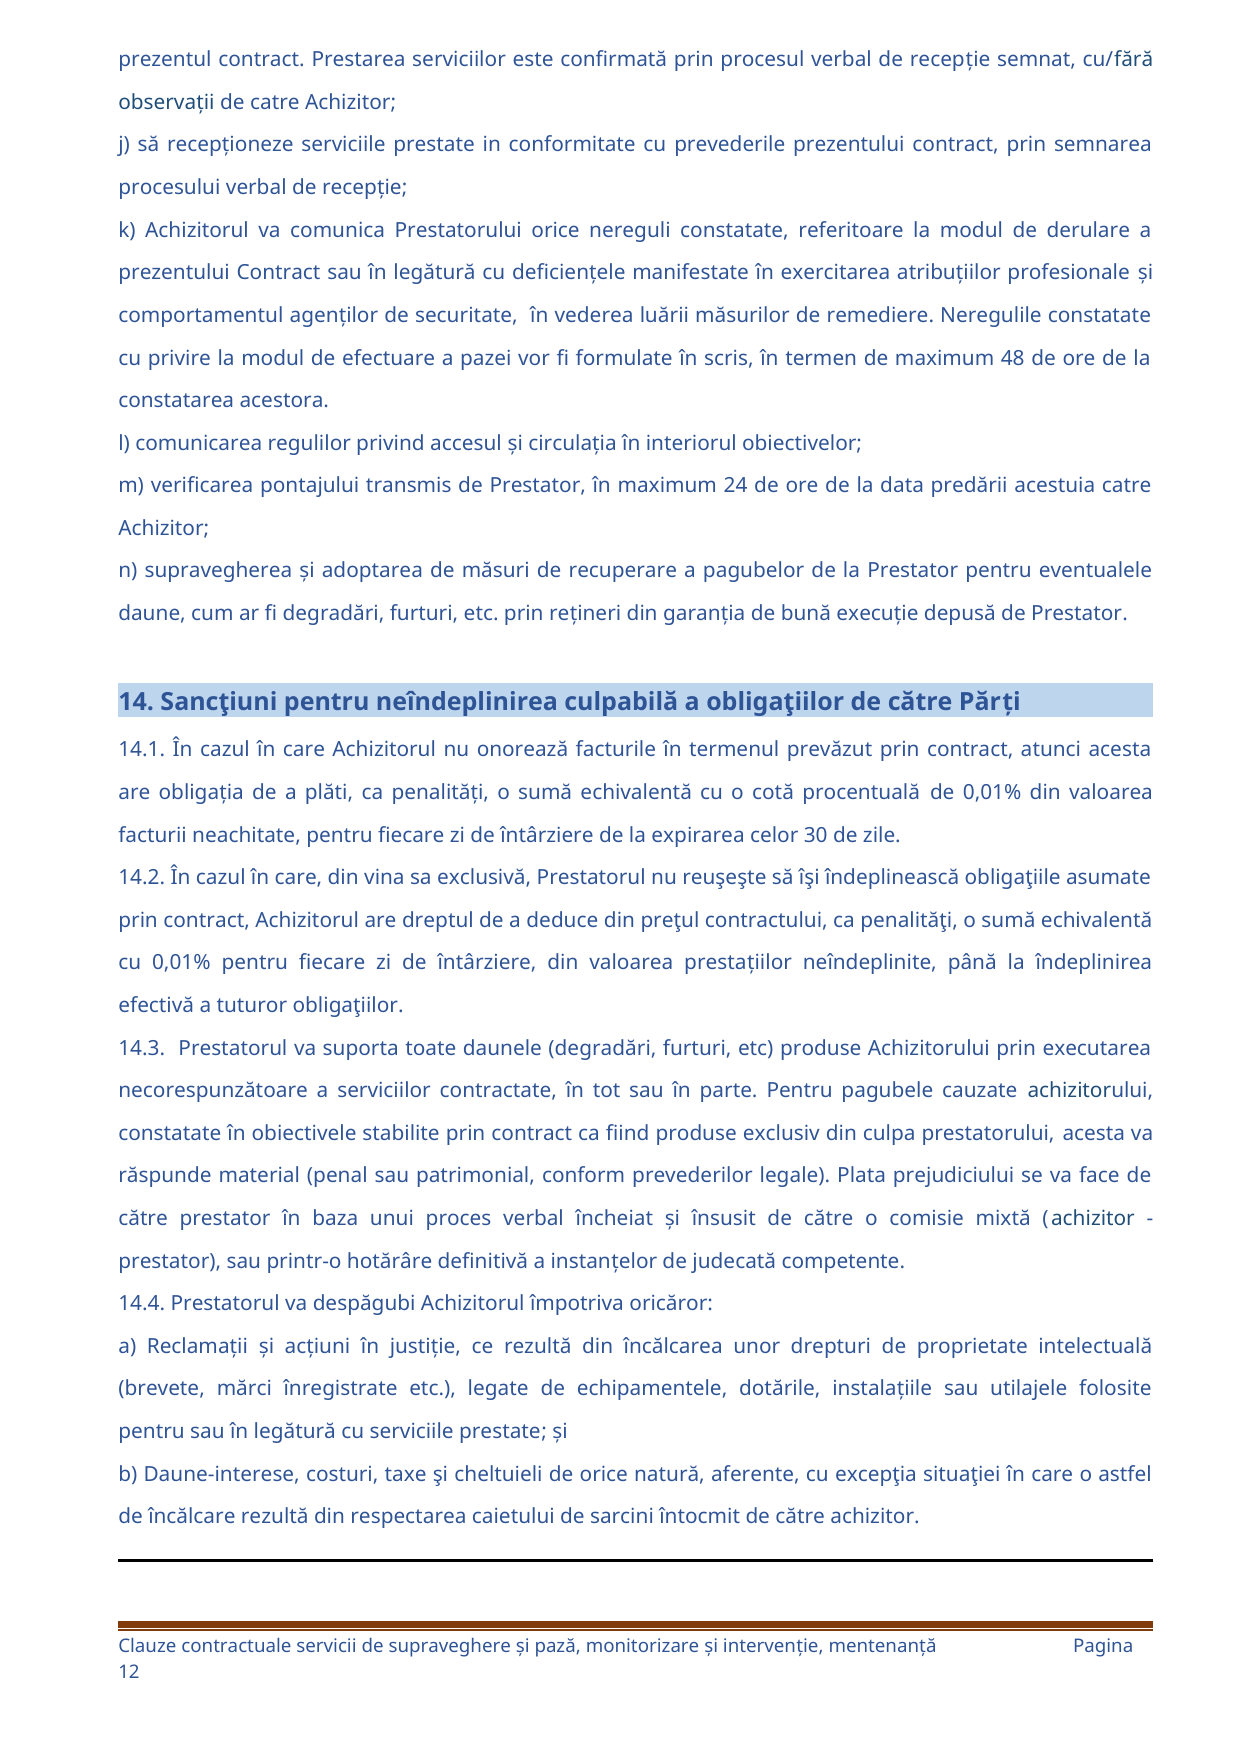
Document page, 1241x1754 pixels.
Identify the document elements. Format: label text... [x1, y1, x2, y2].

text a) Reclamaţii şi acţiuni în justiţie, ce rezultă din încălcarea unor drepturi de proprietate intelectuală (brevete, mărci înregistrate etc.), legate de echipamentele, dotările, instalaţiile sau utilajele folosite pentru sau în legătură cu serviciile prestate; și [118, 1331, 1153, 1444]
text l) comunicarea regulilor privind accesul şi circulaţia în interiorul obiectivelor; [118, 428, 1153, 456]
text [118, 44, 1153, 115]
text 14. Sancţiuni pentru neîndeplinirea culpabilă a obligaţiilor de către Părți [118, 683, 1153, 717]
text b) Daune-interese, costuri, taxe şi cheltuieli de orice natură, aferente, cu excepţia situaţiei în care o astfel de încălcare rezultă din respectarea caietului de sarcini întocmit de către achizitor. [118, 1459, 1153, 1559]
text n) supravegherea și adoptarea de măsuri de recuperare a pagubelor de la Prestator pentru eventualele daune, cum ar fi degradări, furturi, etc. prin rețineri din garanția de bună execuție depusă de Prestator. [118, 556, 1153, 627]
text 14.1. În cazul în care Achizitorul nu onorează facturile în termenul prevăzut prin contract, atunci acesta are obligaţia de a plăti, ca penalităţi, o sumă echivalentă cu o cotă procentuală de 0,01% din valoarea facturii neachitate, pentru fiecare zi de întârziere de la expirarea celor 30 de zile. [118, 734, 1153, 848]
text 14.3. Prestatorul va suporta toate daunele (degradări, furturi, etc) produse Achizitorului prin executarea necorespunzătoare a serviciilor contractate, în tot sau în parte. Pentru pagubele cauzate achizitorului, constatate în obiectivele stabilite prin contract ca fiind produse exclusiv din culpa prestatorului, acesta va răspunde material (penal sau patrimonial, conform prevederilor legale). Plata prejudiciului se va face de către prestator în baza unui proces verbal încheiat și însusit de către o comisie mixtă (achizitor - prestator), sau printr-o hotărâre definitivă a instanțelor de judecată competente. [118, 1033, 1153, 1274]
text 14.4. Prestatorul va despăgubi Achizitorul împotriva oricăror: [118, 1288, 1153, 1317]
text k) Achizitorul va comunica Prestatorului orice nereguli constatate, referitoare la modul de derulare a prezentului Contract sau în legătură cu deficienţele manifestate în exercitarea atribuţiilor profesionale şi comportamentul agenţilor de securitate, în vederea luării măsurilor de remediere. Neregulile constatate cu privire la modul de efectuare a pazei vor fi formulate în scris, în termen de maximum 48 de ore de la constatarea acestora. [118, 215, 1153, 414]
text 14.2. În cazul în care, din vina sa exclusivă, Prestatorul nu reuşeşte să îşi îndeplinească obligaţiile asumate prin contract, Achizitorul are dreptul de a deduce din preţul contractului, ca penalităţi, o sumă echivalentă cu 0,01% pentru fiecare zi de întârziere, din valoarea prestațiilor neîndeplinite, până la îndeplinirea efectivă a tuturor obligaţiilor. [118, 862, 1153, 1018]
text m) verificarea pontajului transmis de Prestator, în maximum 24 de ore de la data predării acestuia catre Achizitor; [118, 470, 1153, 541]
text j) să recepţioneze serviciile prestate in conformitate cu prevederile prezentului contract, prin semnarea procesului verbal de recepție; [118, 129, 1153, 201]
